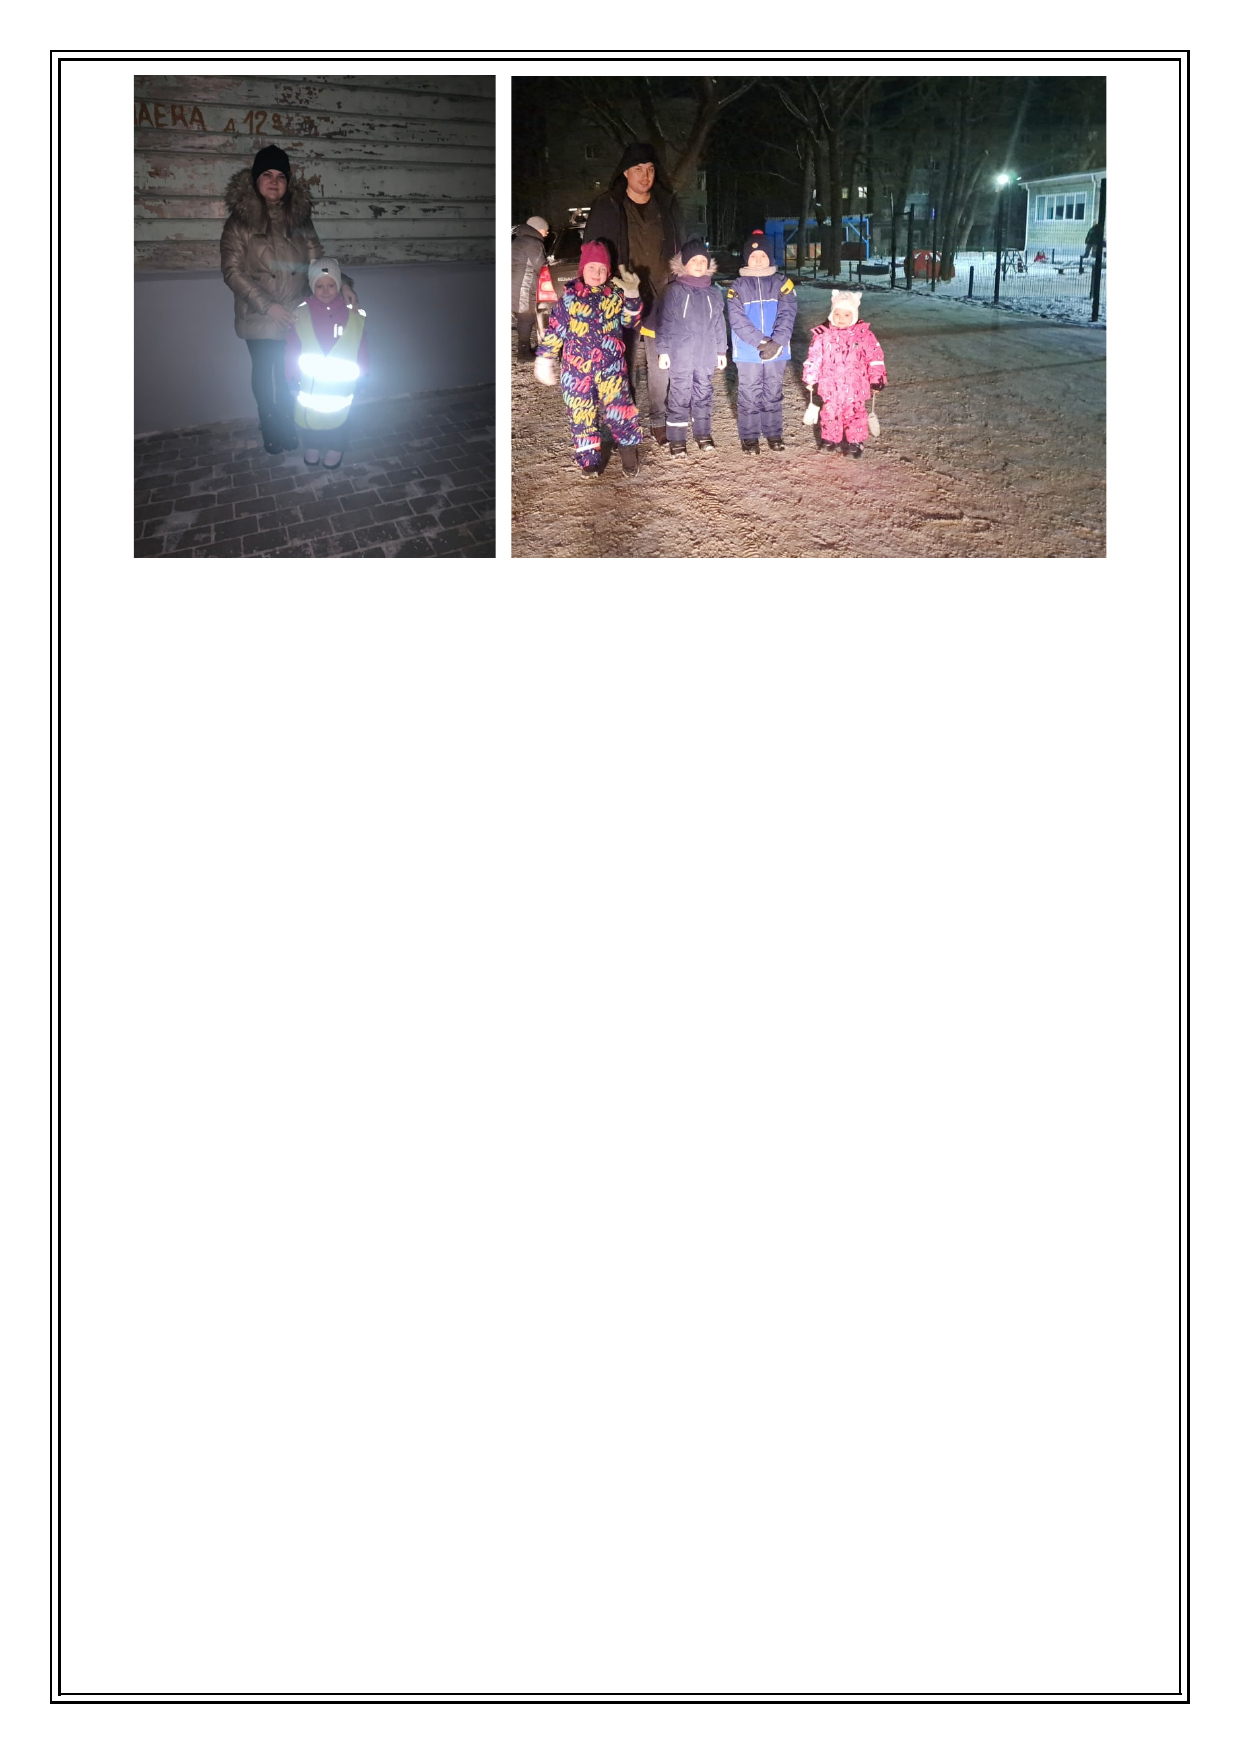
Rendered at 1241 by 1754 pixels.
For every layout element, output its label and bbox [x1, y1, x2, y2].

picture [133, 75, 496, 558]
picture [511, 76, 1107, 558]
